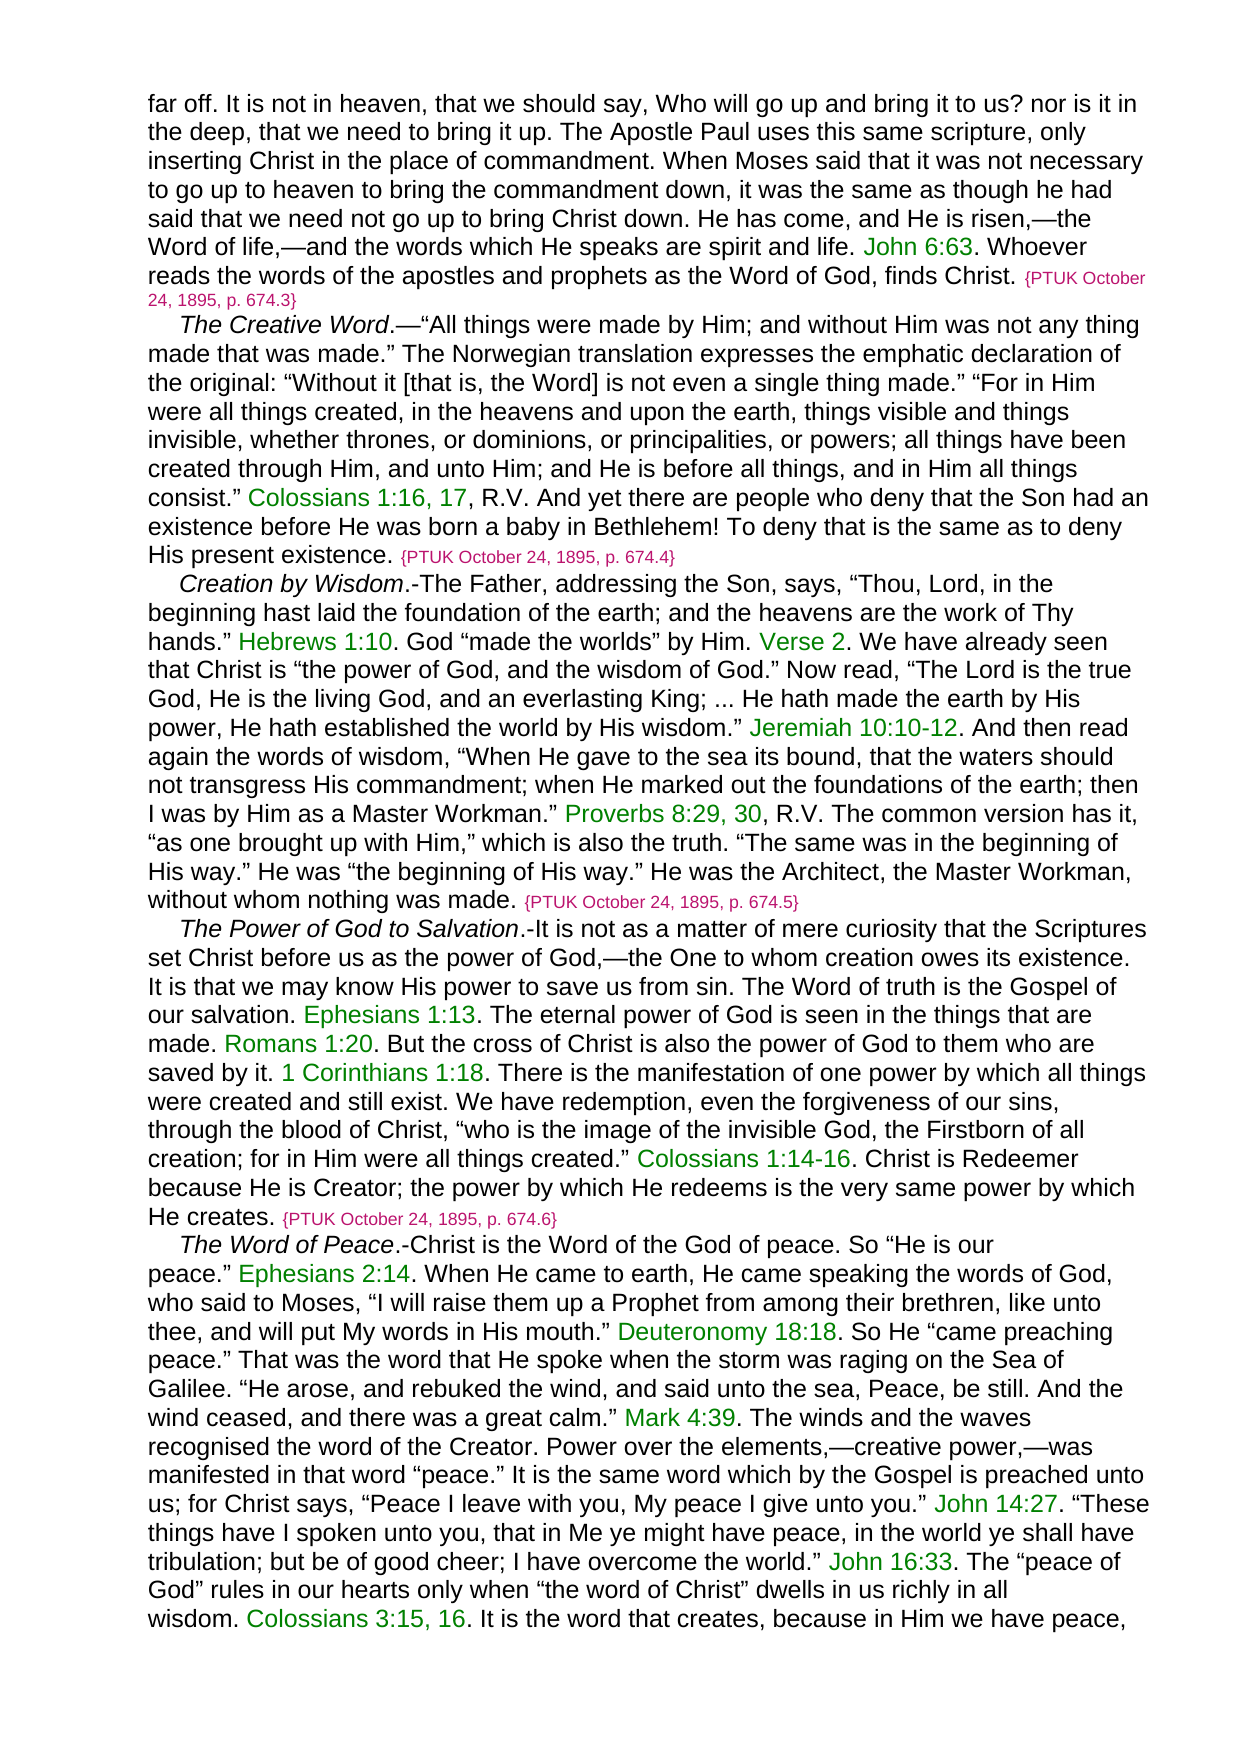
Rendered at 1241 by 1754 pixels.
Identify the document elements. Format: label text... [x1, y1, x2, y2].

text The Creative Word.—“All things were made by Him; and without Him was not any thing made that was made.” The Norwegian translation expresses the emphatic declaration of the original: “Without it [that is, the Word] is not even a single thing made.” “For in Him were all things created, in the heavens and upon the earth, things visible and things invisible, whether thrones, or dominions, or principalities, or powers; all things have been created through Him, and unto Him; and He is before all things, and in Him all things consist.” Colossians 1:16, 17, R.V. And yet there are people who deny that the Son had an existence before He was born a baby in Bethlehem! To deny that is the same as to deny His present existence. {PTUK October 24, 1895, p. 674.4} [148, 310, 1152, 569]
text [148, 1230, 1152, 1633]
text Creation by Wisdom.-The Father, addressing the Son, says, “Thou, Lord, in the beginning hast laid the foundation of the earth; and the heavens are the work of Thy hands.” Hebrews 1:10. God “made the worlds” by Him. Verse 2. We have already seen that Christ is “the power of God, and the wisdom of God.” Now read, “The Lord is the true God, He is the living God, and an everlasting King; ... He hath made the earth by His power, He hath established the world by His wisdom.” Jeremiah 10:10-12. And then read again the words of wisdom, “When He gave to the sea its bound, that the waters should not transgress His commandment; when He marked out the foundations of the earth; then I was by Him as a Master Workman.” Proverbs 8:29, 30, R.V. The common version has it, “as one brought up with Him,” which is also the truth. “The same was in the beginning of His way.” He was “the beginning of His way.” He was the Architect, the Master Workman, without whom nothing was made. {PTUK October 24, 1895, p. 674.5} [148, 569, 1152, 914]
text The Power of God to Salvation.-It is not as a matter of mere curiosity that the Scriptures set Christ before us as the power of God,—the One to whom creation owes its existence. It is that we may know His power to save us from sin. The Word of truth is the Gospel of our salvation. Ephesians 1:13. The eternal power of God is seen in the things that are made. Romans 1:20. But the cross of Christ is also the power of God to them who are saved by it. 1 Corinthians 1:18. There is the manifestation of one power by which all things were created and still exist. We have redemption, even the forgiveness of our sins, through the blood of Christ, “who is the image of the invisible God, the Firstborn of all creation; for in Him were all things created.” Colossians 1:14-16. Christ is Redeemer because He is Creator; the power by which He redeems is the very same power by which He creates. {PTUK October 24, 1895, p. 674.6} [148, 914, 1152, 1230]
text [148, 88, 1152, 310]
